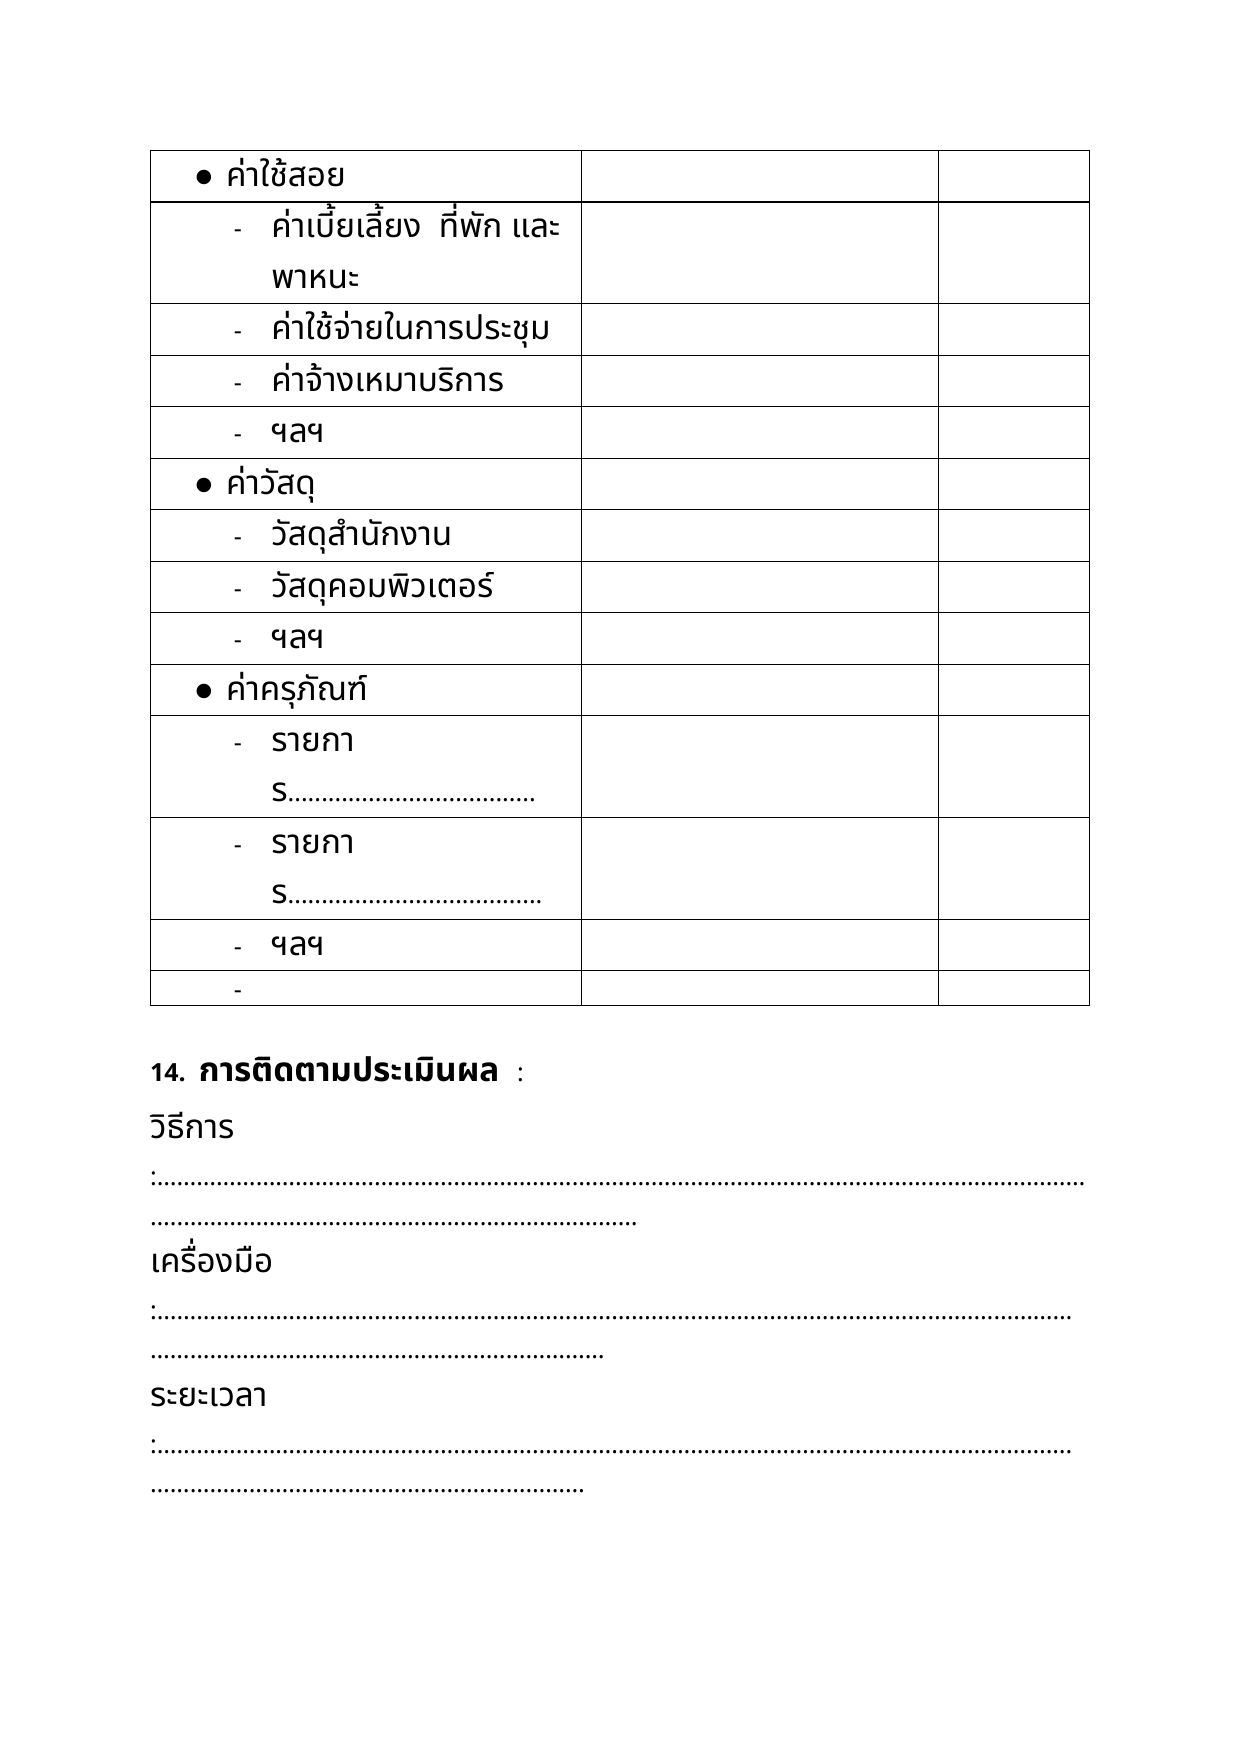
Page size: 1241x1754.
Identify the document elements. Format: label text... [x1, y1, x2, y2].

table_cell [939, 203, 1089, 303]
table_cell [582, 613, 938, 663]
table_cell [582, 356, 938, 406]
table_cell ค่าใช้สอย [151, 151, 581, 201]
table_cell ค่าครุภัณฑ์ [151, 665, 581, 715]
table_cell [582, 920, 938, 970]
table_cell [939, 562, 1089, 612]
table_cell [939, 510, 1089, 561]
table_cell ค่าจ้างเหมาบริการ [151, 356, 581, 406]
table_cell รายการ..................................... [151, 716, 581, 817]
table_cell [939, 356, 1089, 406]
table_cell [582, 407, 938, 458]
text เครื่องมือ :………………………………………………………………………………………………………….…………………………………………………………………………… [150, 1237, 1090, 1366]
table_cell [582, 562, 938, 612]
table_cell [939, 151, 1089, 201]
table_cell [582, 203, 938, 303]
table_cell [582, 716, 938, 817]
table_cell ฯลฯ [151, 407, 581, 458]
table_cell ฯลฯ [151, 920, 581, 970]
table_cell [939, 407, 1089, 458]
table_cell [582, 304, 938, 355]
table_cell [939, 613, 1089, 663]
table_cell [939, 665, 1089, 715]
table_cell วัสดุสำนักงาน [151, 510, 581, 561]
table_cell ฯลฯ [151, 613, 581, 663]
table_cell [582, 151, 938, 201]
table_cell [939, 920, 1089, 970]
table_cell [939, 971, 1089, 1005]
table_cell [582, 459, 938, 509]
table_cell [582, 665, 938, 715]
table_cell [151, 971, 581, 1005]
table_cell [939, 459, 1089, 509]
table_cell ค่าใช้จ่ายในการประชุม [151, 304, 581, 355]
table_cell รายการ...................................... [151, 818, 581, 919]
table_cell [582, 510, 938, 561]
table_cell ค่าเบี้ยเลี้ยง ที่พัก และพาหนะ [151, 203, 581, 303]
text ระยะเวลา :………………………………………………………………………………………………………………………….………………………………………………………… [150, 1371, 1090, 1500]
table_cell [939, 818, 1089, 919]
table_cell [939, 304, 1089, 355]
table_cell ค่าวัสดุ [151, 459, 581, 509]
table_cell วัสดุคอมพิวเตอร์ [151, 562, 581, 612]
text วิธีการ :………………………………………………………………………………………………………………………………..…………………………………………………………… [150, 1103, 1090, 1232]
table_cell [582, 818, 938, 919]
table_cell [582, 971, 938, 1005]
text 14. การติดตามประเมินผล : [150, 1046, 1090, 1096]
table_cell [939, 716, 1089, 817]
